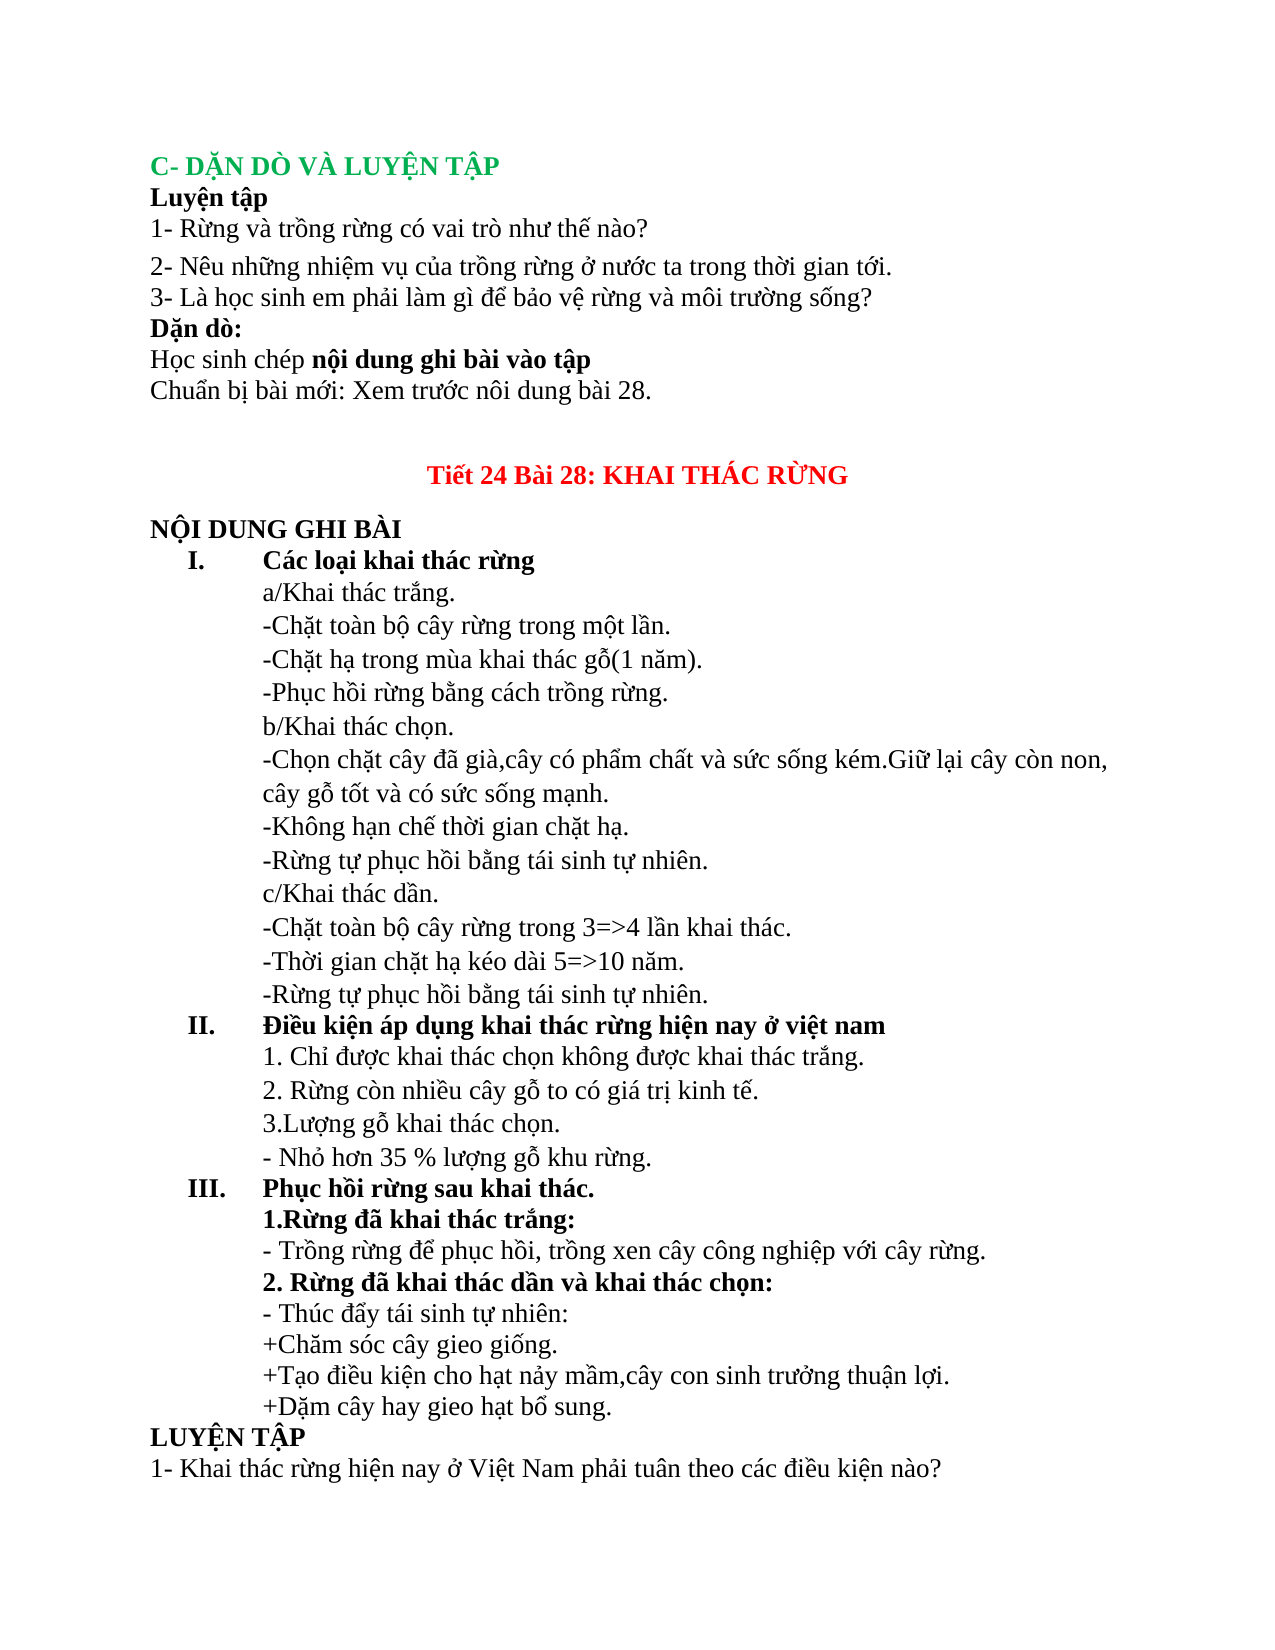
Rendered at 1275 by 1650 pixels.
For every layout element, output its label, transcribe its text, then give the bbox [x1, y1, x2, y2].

list 3.Lượng gỗ khai thác chọn. [262, 1107, 1125, 1139]
text +Chăm sóc cây gieo giống. [262, 1328, 1125, 1359]
list - Nhỏ hơn 35 % lượng gỗ khu rừng. [262, 1141, 1125, 1172]
text 1- Khai thác rừng hiện nay ở Việt Nam phải tuân theo các điều kiện nào? [150, 1452, 1125, 1484]
list Phục hồi rừng sau khai thác. [187, 1172, 1125, 1203]
text NỘI DUNG GHI BÀI [150, 513, 1125, 544]
text 3- Là học sinh em phải làm gì để bảo vệ rừng và môi trường sống? [150, 281, 1125, 312]
text +Tạo điều kiện cho hạt nảy mầm,cây con sinh trưởng thuận lợi. [262, 1359, 1125, 1390]
text Luyện tập [150, 181, 1125, 212]
list 1. Chỉ được khai thác chọn không được khai thác trắng. [262, 1040, 1125, 1072]
text Học sinh chép nội dung ghi bài vào tập [150, 343, 1125, 374]
text Chuẩn bị bài mới: Xem trước nôi dung bài 28. [150, 374, 1125, 405]
list b/Khai thác chọn. [262, 710, 1125, 741]
text C- DẶN DÒ VÀ LUYỆN TẬP [150, 150, 1125, 181]
list -Chọn chặt cây đã già,cây có phẩm chất và sức sống kém.Giữ lại cây còn non, cây gỗ tốt và có sức sống mạnh. [262, 743, 1125, 808]
list -Rừng tự phục hồi bằng tái sinh tự nhiên. [262, 844, 1125, 875]
text 1.Rừng đã khai thác trắng: [262, 1203, 1125, 1234]
text Tiết 24 Bài 28: KHAI THÁC RỪNG [150, 459, 1125, 491]
list -Chặt hạ trong mùa khai thác gỗ(1 năm). [262, 643, 1125, 674]
text 2. Rừng đã khai thác dần và khai thác chọn: [262, 1266, 1125, 1297]
list 2. Rừng còn nhiều cây gỗ to có giá trị kinh tế. [262, 1074, 1125, 1105]
list -Thời gian chặt hạ kéo dài 5=>10 năm. [262, 944, 1125, 976]
list -Chặt toàn bộ cây rừng trong 3=>4 lần khai thác. [262, 911, 1125, 942]
text +Dặm cây hay gieo hạt bổ sung. [262, 1390, 1125, 1421]
text 2- Nêu những nhiệm vụ của trồng rừng ở nước ta trong thời gian tới. [150, 250, 1125, 281]
text - Thúc đẩy tái sinh tự nhiên: [262, 1297, 1125, 1328]
text LUYỆN TẬP [150, 1421, 1125, 1452]
text - Trồng rừng để phục hồi, trồng xen cây công nghiệp với cây rừng. [262, 1234, 1125, 1266]
list Các loại khai thác rừng [187, 544, 1125, 576]
list a/Khai thác trắng. [262, 576, 1125, 607]
list -Chặt toàn bộ cây rừng trong một lần. [262, 609, 1125, 640]
text Dặn dò: [150, 312, 1125, 343]
list -Phục hồi rừng bằng cách trồng rừng. [262, 676, 1125, 707]
list -Không hạn chế thời gian chặt hạ. [262, 810, 1125, 842]
text 1- Rừng và trồng rừng có vai trò như thế nào? [150, 212, 1125, 243]
list -Rừng tự phục hồi bằng tái sinh tự nhiên. [262, 978, 1125, 1009]
list c/Khai thác dần. [262, 877, 1125, 909]
list Điều kiện áp dụng khai thác rừng hiện nay ở việt nam [187, 1009, 1125, 1040]
